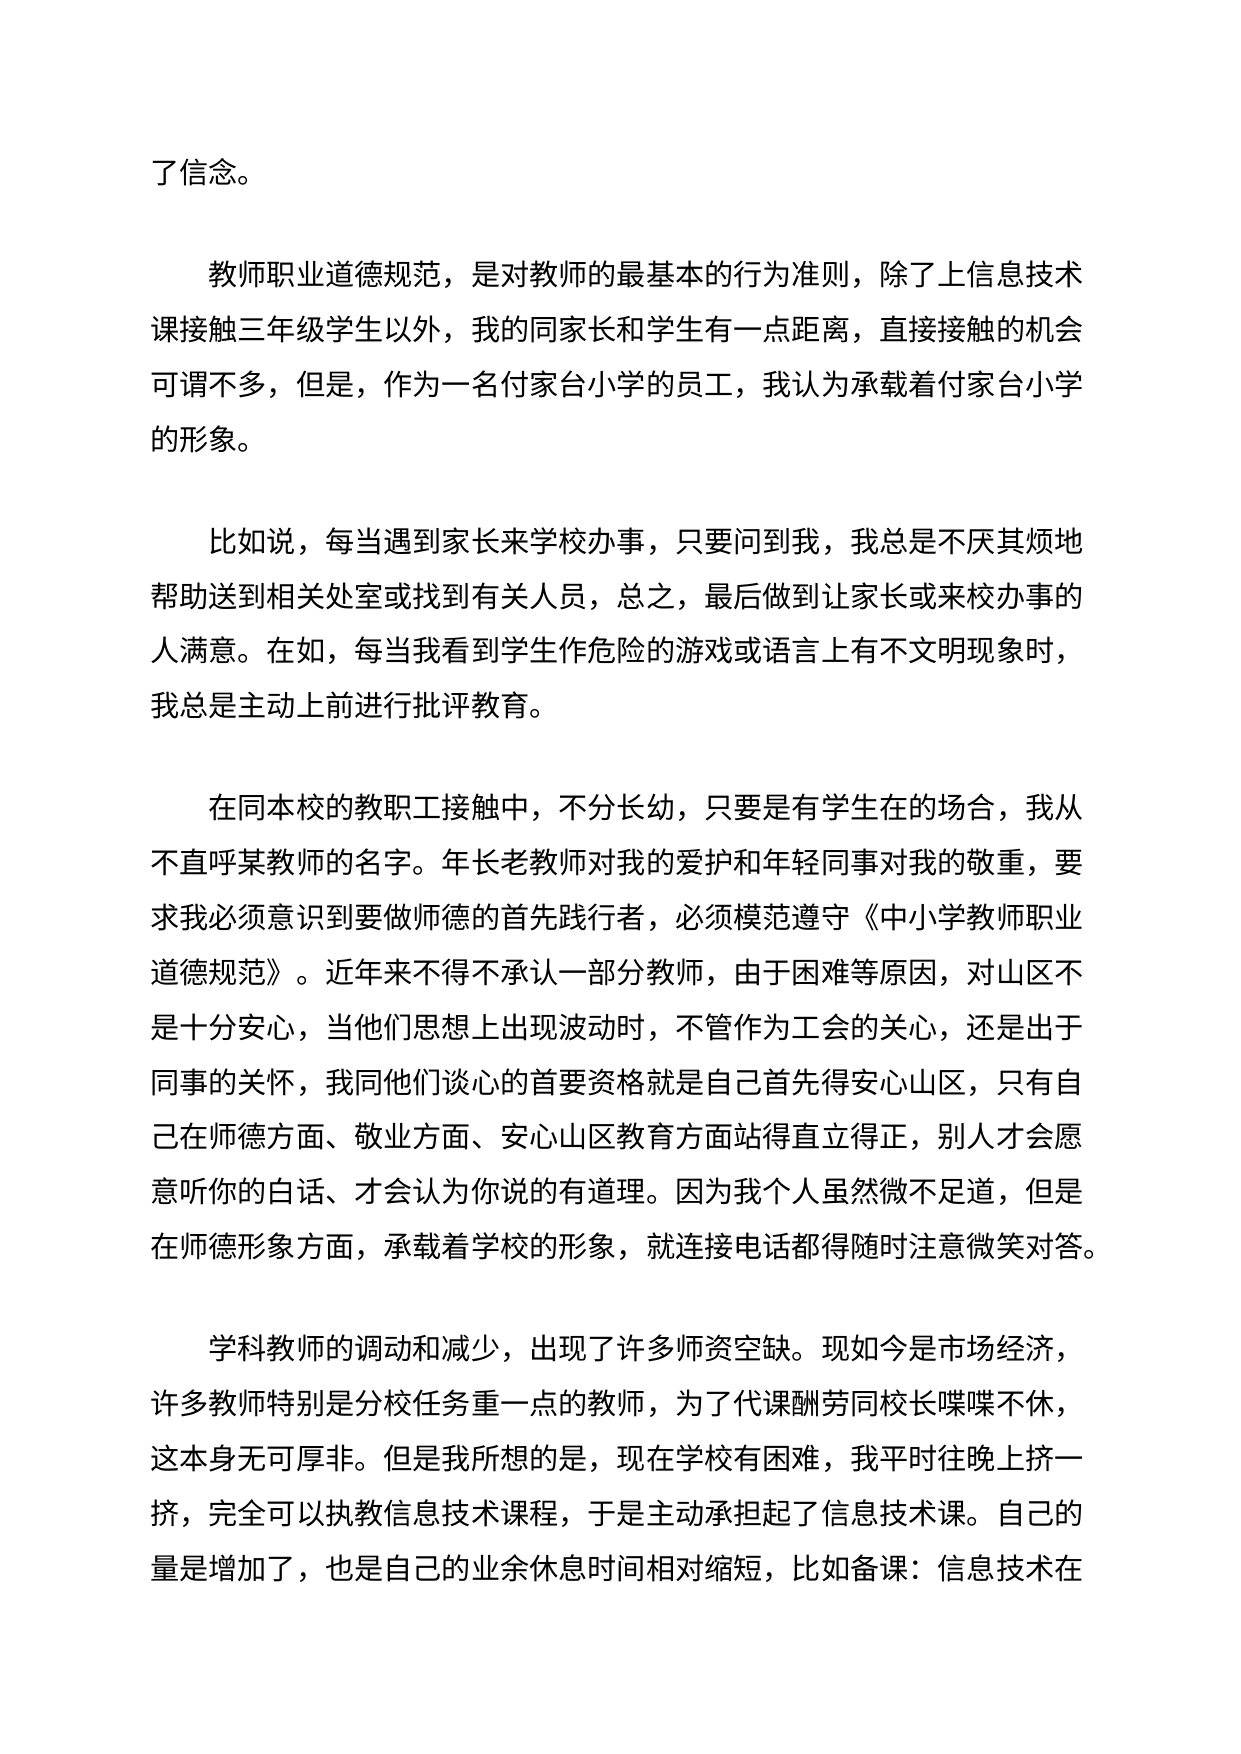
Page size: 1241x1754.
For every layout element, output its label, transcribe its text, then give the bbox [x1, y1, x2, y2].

text 在同本校的教职工接触中，不分长幼，只要是有学生在的场合，我从不直呼某教师的名字。年长老教师对我的爱护和年轻同事对我的敬重，要求我必须意识到要做师德的首先践行者，必须模范遵守《中小学教师职业道德规范》。近年来不得不承认一部分教师，由于困难等原因，对山区不是十分安心，当他们思想上出现波动时，不管作为工会的关心，还是出于同事的关怀，我同他们谈心的首要资格就是自己首先得安心山区，只有自己在师德方面、敬业方面、安心山区教育方面站得直立得正，别人才会愿意听你的白话、才会认为你说的有道理。因为我个人虽然微不足道，但是在师德形象方面，承载着学校的形象，就连接电话都得随时注意微笑对答。 [150, 785, 1090, 1266]
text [150, 1326, 1090, 1587]
text 教师职业道德规范，是对教师的最基本的行为准则，除了上信息技术课接触三年级学生以外，我的同家长和学生有一点距离，直接接触的机会可谓不多，但是，作为一名付家台小学的员工，我认为承载着付家台小学的形象。 [150, 252, 1090, 459]
text 比如说，每当遇到家长来学校办事，只要问到我，我总是不厌其烦地帮助送到相关处室或找到有关人员，总之，最后做到让家长或来校办事的人满意。在如，每当我看到学生作危险的游戏或语言上有不文明现象时，我总是主动上前进行批评教育。 [150, 518, 1090, 725]
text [150, 150, 1090, 192]
